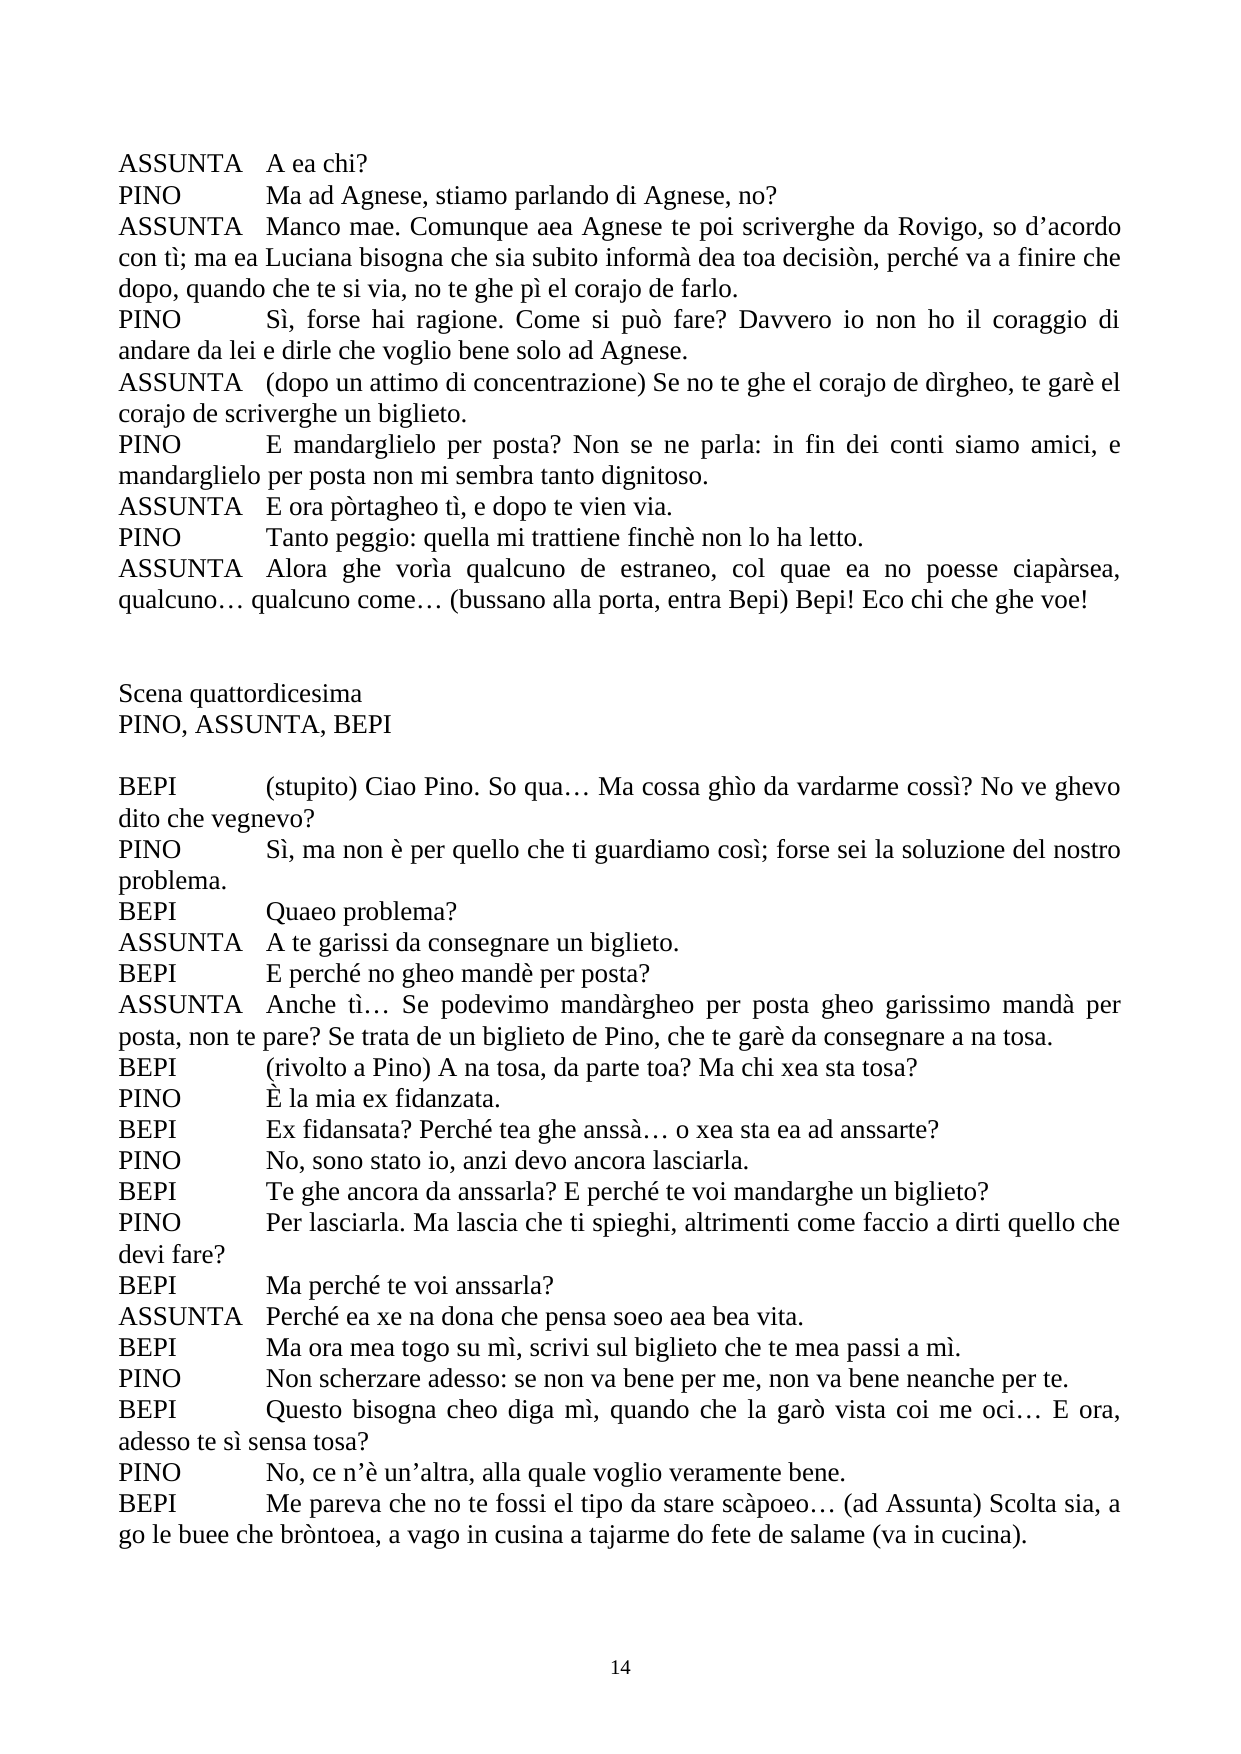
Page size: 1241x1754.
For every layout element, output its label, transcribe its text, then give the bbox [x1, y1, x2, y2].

text BEPI Ex fidansata? Perché tea ghe anssà… o xea sta ea ad anssarte? [118, 1113, 1122, 1144]
text PINO No, ce n’è un’altra, alla quale voglio veramente bene. [118, 1456, 1122, 1487]
text Scena quattordicesima [118, 677, 1122, 708]
text PINO E mandarglielo per posta? Non se ne parla: in fin dei conti siamo amici, e mandarglielo per posta non mi sembra tanto dignitoso. [118, 428, 1122, 490]
text BEPI Quaeo problema? [118, 895, 1122, 926]
text PINO Per lasciarla. Ma lascia che ti spieghi, altrimenti come faccio a dirti quello che devi fare? [118, 1207, 1122, 1269]
text BEPI Te ghe ancora da anssarla? E perché te voi mandarghe un biglieto? [118, 1175, 1122, 1207]
text PINO Sì, forse hai ragione. Come si può fare? Davvero io non ho il coraggio di andare da lei e dirle che voglio bene solo ad Agnese. [118, 303, 1122, 366]
text BEPI Ma ora mea togo su mì, scrivi sul biglieto che te mea passi a mì. [118, 1331, 1122, 1362]
text BEPI (stupito) Ciao Pino. So qua… Ma cossa ghìo da vardarme cossì? No ve ghevo dito che vegnevo? [118, 771, 1122, 833]
text ASSUNTA A ea chi? [118, 148, 1122, 179]
text BEPI Ma perché te voi anssarla? [118, 1269, 1122, 1300]
text PINO È la mia ex fidanzata. [118, 1082, 1122, 1113]
text PINO, ASSUNTA, BEPI [118, 708, 1122, 739]
text BEPI (rivolto a Pino) A na tosa, da parte toa? Ma chi xea sta tosa? [118, 1051, 1122, 1082]
text BEPI Questo bisogna cheo diga mì, quando che la garò vista coi me oci… E ora, adesso te sì sensa tosa? [118, 1393, 1122, 1456]
text ASSUNTA E ora pòrtagheo tì, e dopo te vien via. [118, 490, 1122, 521]
text PINO Ma ad Agnese, stiamo parlando di Agnese, no? [118, 179, 1122, 210]
text PINO Non scherzare adesso: se non va bene per me, non va bene neanche per te. [118, 1362, 1122, 1393]
text ASSUNTA Anche tì… Se podevimo mandàrgheo per posta gheo garissimo mandà per posta, non te pare? Se trata de un biglieto de Pino, che te garè da consegnare a na tosa. [118, 988, 1122, 1051]
text PINO No, sono stato io, anzi devo ancora lasciarla. [118, 1144, 1122, 1175]
text ASSUNTA Perché ea xe na dona che pensa soeo aea bea vita. [118, 1300, 1122, 1331]
text ASSUNTA A te garissi da consegnare un biglieto. [118, 926, 1122, 957]
text PINO Sì, ma non è per quello che ti guardiamo così; forse sei la soluzione del nostro problema. [118, 833, 1122, 895]
text BEPI E perché no gheo mandè per posta? [118, 957, 1122, 988]
text ASSUNTA Manco mae. Comunque aea Agnese te poi scriverghe da Rovigo, so d’acordo con tì; ma ea Luciana bisogna che sia subito informà dea toa decisiòn, perché va a finire che dopo, quando che te si via, no te ghe pì el corajo de farlo. [118, 210, 1122, 303]
text ASSUNTA Alora ghe vorìa qualcuno de estraneo, col quae ea no poesse ciapàrsea, qualcuno… qualcuno come… (bussano alla porta, entra Bepi) Bepi! Eco chi che ghe voe! [118, 552, 1122, 615]
text PINO Tanto peggio: quella mi trattiene finchè non lo ha letto. [118, 521, 1122, 552]
text BEPI Me pareva che no te fossi el tipo da stare scàpoeo… (ad Assunta) Scolta sia, a go le buee che bròntoea, a vago in cusina a tajarme do fete de salame (va in cucina). [118, 1487, 1122, 1549]
text ASSUNTA (dopo un attimo di concentrazione) Se no te ghe el corajo de dìrgheo, te garè el corajo de scriverghe un biglieto. [118, 366, 1122, 428]
